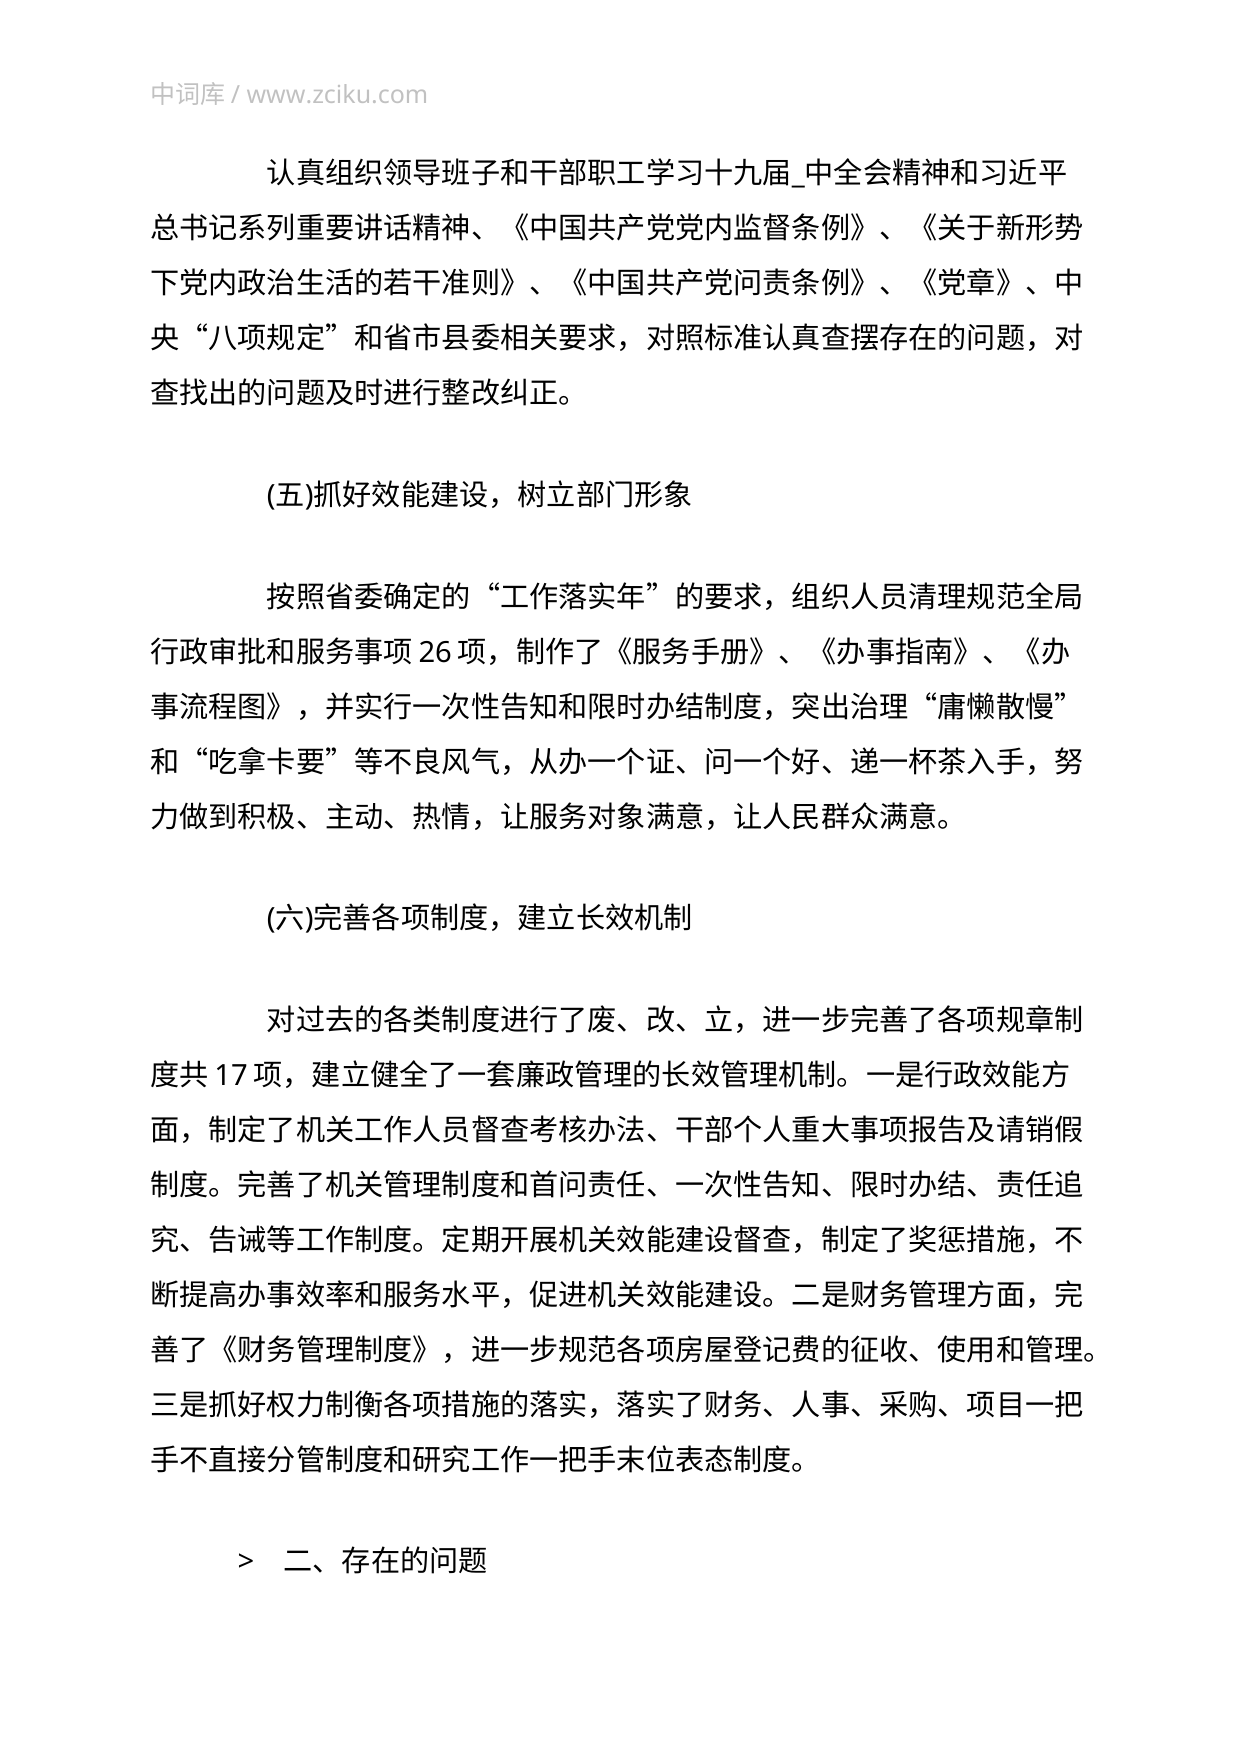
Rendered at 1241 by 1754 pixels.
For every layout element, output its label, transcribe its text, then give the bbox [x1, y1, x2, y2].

text 对过去的各类制度进行了废、改、立，进一步完善了各项规章制度共17项，建立健全了一套廉政管理的长效管理机制。一是行政效能方面，制定了机关工作人员督查考核办法、干部个人重大事项报告及请销假制度。完善了机关管理制度和首问责任、一次性告知、限时办结、责任追究、告诫等工作制度。定期开展机关效能建设督查，制定了奖惩措施，不断提高办事效率和服务水平，促进机关效能建设。二是财务管理方面，完善了《财务管理制度》，进一步规范各项房屋登记费的征收、使用和管理。三是抓好权力制衡各项措施的落实，落实了财务、人事、采购、项目一把手不直接分管制度和研究工作一把手末位表态制度。 [150, 997, 1090, 1478]
text 认真组织领导班子和干部职工学习十九届_中全会精神和习近平总书记系列重要讲话精神、《中国共产党党内监督条例》、《关于新形势下党内政治生活的若干准则》、《中国共产党问责条例》、《党章》、中央“八项规定”和省市县委相关要求，对照标准认真查摆存在的问题，对查找出的问题及时进行整改纠正。 [150, 150, 1090, 412]
text > 二、存在的问题 [150, 1538, 1090, 1580]
text 按照省委确定的“工作落实年”的要求，组织人员清理规范全局行政审批和服务事项26项，制作了《服务手册》、《办事指南》、《办事流程图》，并实行一次性告知和限时办结制度，突出治理“庸懒散慢”和“吃拿卡要”等不良风气，从办一个证、问一个好、递一杯茶入手，努力做到积极、主动、热情，让服务对象满意，让人民群众满意。 [150, 573, 1090, 835]
text (六)完善各项制度，建立长效机制 [150, 895, 1090, 937]
text (五)抓好效能建设，树立部门形象 [150, 471, 1090, 514]
